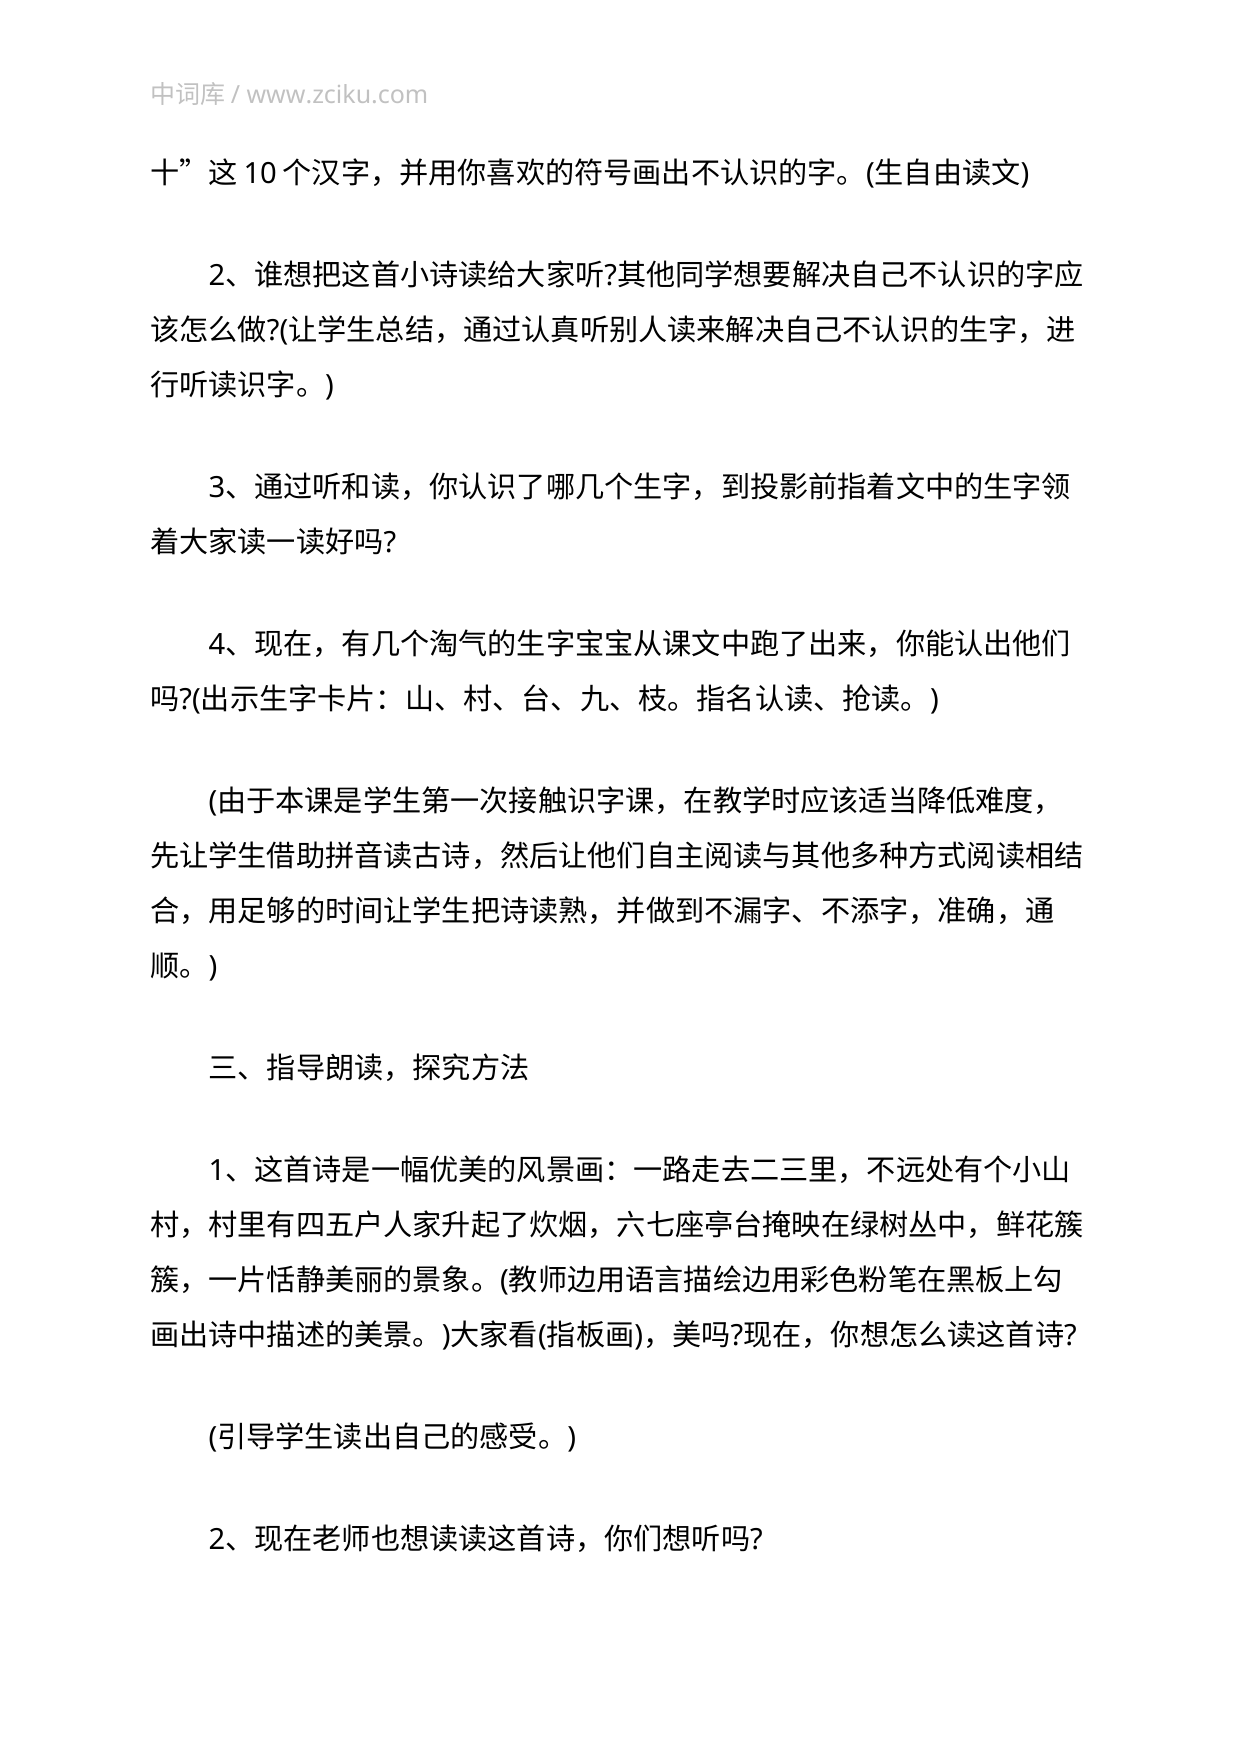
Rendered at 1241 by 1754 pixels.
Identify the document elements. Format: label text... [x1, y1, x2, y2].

text 4、现在，有几个淘气的生字宝宝从课文中跑了出来，你能认出他们吗?(出示生字卡片：山、村、台、九、枝。指名认读、抢读。) [150, 621, 1090, 718]
text 1、这首诗是一幅优美的风景画：一路走去二三里，不远处有个小山村，村里有四五户人家升起了炊烟，六七座亭台掩映在绿树丛中，鲜花簇簇，一片恬静美丽的景象。(教师边用语言描绘边用彩色粉笔在黑板上勾画出诗中描述的美景。)大家看(指板画)，美吗?现在，你想怎么读这首诗? [150, 1146, 1090, 1354]
text (由于本课是学生第一次接触识字课，在教学时应该适当降低难度，先让学生借助拼音读古诗，然后让他们自主阅读与其他多种方式阅读相结合，用足够的时间让学生把诗读熟，并做到不漏字、不添字，准确，通顺。) [150, 778, 1090, 985]
text 三、指导朗读，探究方法 [150, 1045, 1090, 1087]
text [150, 150, 1090, 192]
text 3、通过听和读，你认识了哪几个生字，到投影前指着文中的生字领着大家读一读好吗? [150, 464, 1090, 561]
text 2、现在老师也想读读这首诗，你们想听吗? [150, 1515, 1090, 1558]
text (引导学生读出自己的感受。) [150, 1413, 1090, 1456]
text 2、谁想把这首小诗读给大家听?其他同学想要解决自己不认识的字应该怎么做?(让学生总结，通过认真听别人读来解决自己不认识的生字，进行听读识字。) [150, 252, 1090, 404]
